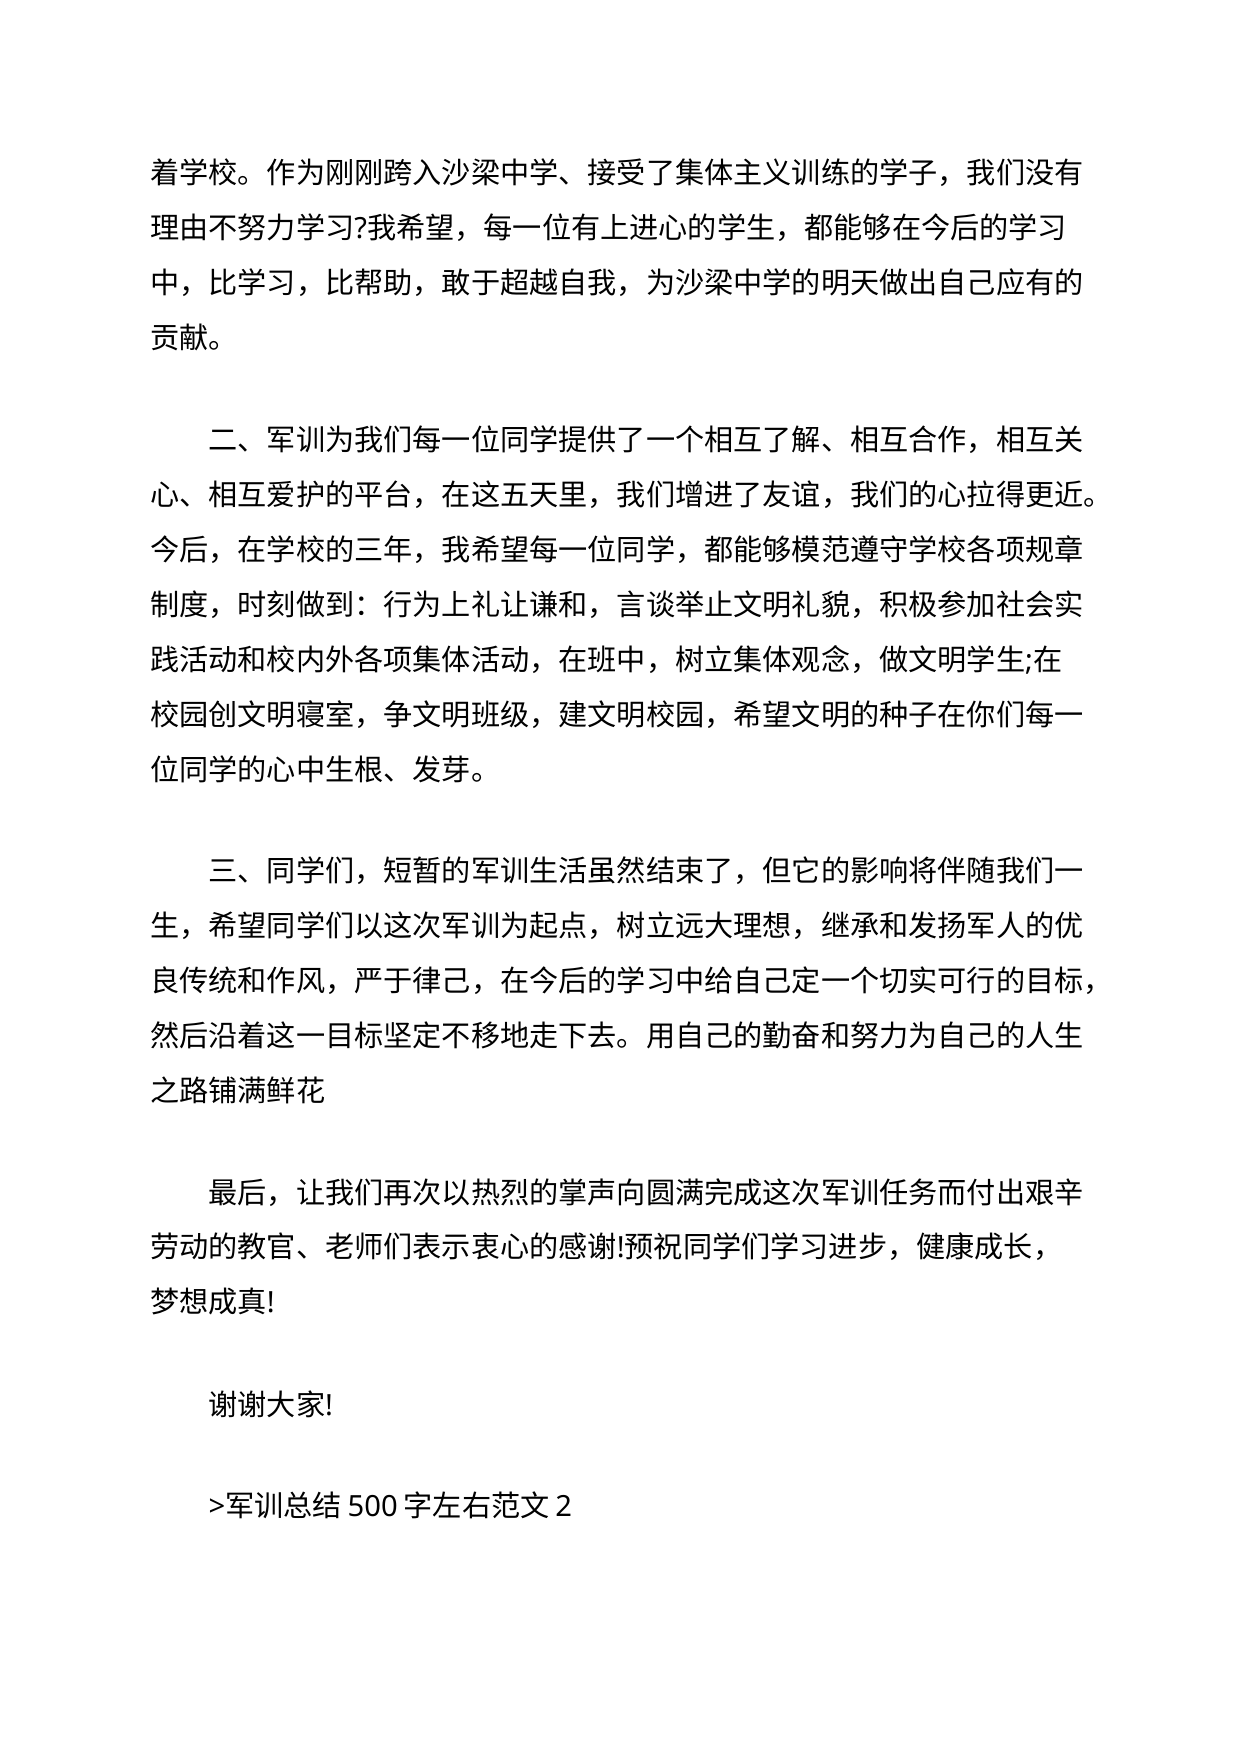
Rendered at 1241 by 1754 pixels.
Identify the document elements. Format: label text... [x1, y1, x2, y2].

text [150, 150, 1090, 357]
text 谢谢大家! [150, 1381, 1090, 1423]
text 二、军训为我们每一位同学提供了一个相互了解、相互合作，相互关心、相互爱护的平台，在这五天里，我们增进了友谊，我们的心拉得更近。今后，在学校的三年，我希望每一位同学，都能够模范遵守学校各项规章制度，时刻做到：行为上礼让谦和，言谈举止文明礼貌，积极参加社会实践活动和校内外各项集体活动，在班中，树立集体观念，做文明学生;在校园创文明寝室，争文明班级，建文明校园，希望文明的种子在你们每一位同学的心中生根、发芽。 [150, 417, 1090, 788]
text >军训总结500字左右范文2 [150, 1483, 1090, 1525]
text 最后，让我们再次以热烈的掌声向圆满完成这次军训任务而付出艰辛劳动的教官、老师们表示衷心的感谢!预祝同学们学习进步，健康成长，梦想成真! [150, 1169, 1090, 1321]
text 三、同学们，短暂的军训生活虽然结束了，但它的影响将伴随我们一生，希望同学们以这次军训为起点，树立远大理想，继承和发扬军人的优良传统和作风，严于律己，在今后的学习中给自己定一个切实可行的目标，然后沿着这一目标坚定不移地走下去。用自己的勤奋和努力为自己的人生之路铺满鲜花 [150, 848, 1090, 1110]
